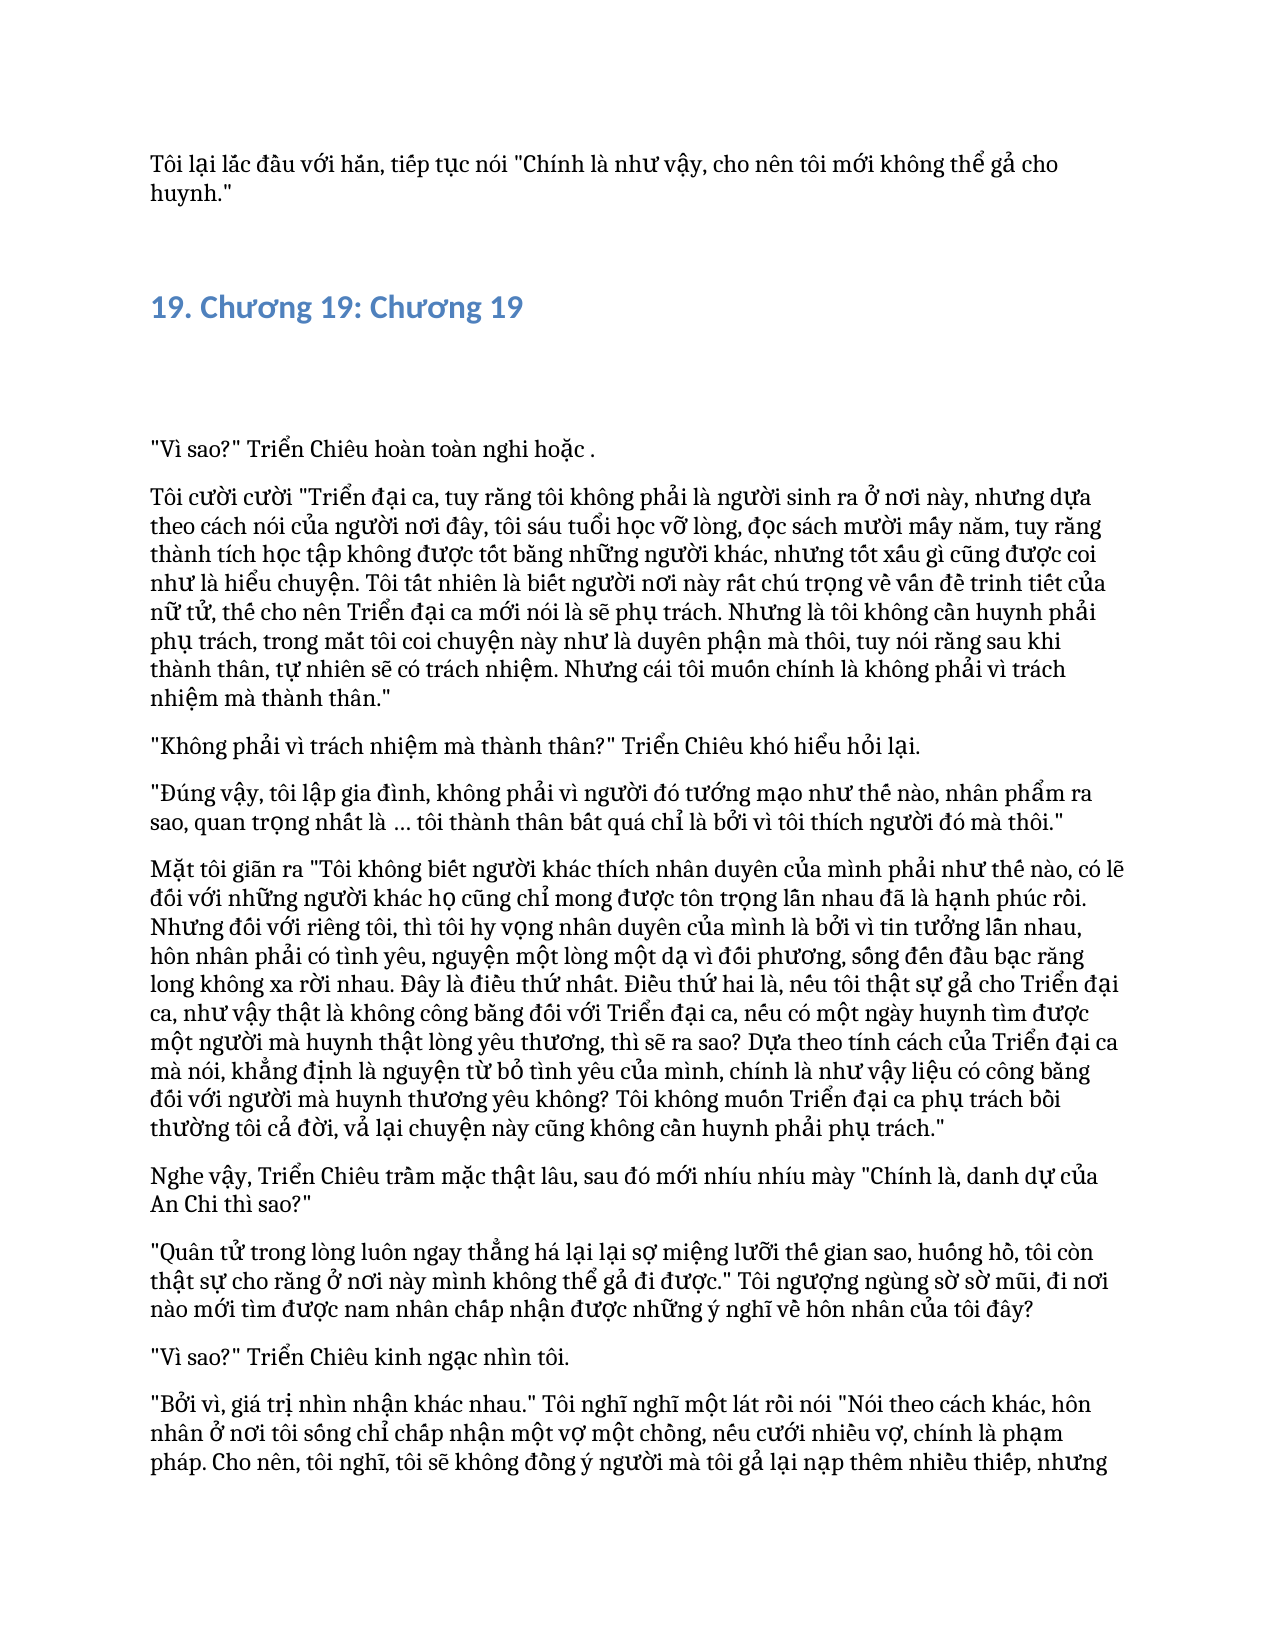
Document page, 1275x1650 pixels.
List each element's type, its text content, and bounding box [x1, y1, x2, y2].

text "Không phải vì trách nhiệm mà thành thân?" Triển Chiêu khó hiểu hỏi lại. [150, 732, 1125, 760]
text Tôi lại lắc đầu với hắn, tiếp tục nói "Chính là như vậy, cho nên tôi mới không thể gả cho huynh." [150, 150, 1125, 265]
text "Vì sao?" Triển Chiêu kinh ngạc nhìn tôi. [150, 1343, 1125, 1372]
text "Đúng vậy, tôi lập gia đình, không phải vì người đó tướng mạo như thế nào, nhân phẩm ra sao, quan trọng nhất là … tôi thành thân bất quá chỉ là bởi vì tôi thích người đó mà thôi." [150, 779, 1125, 837]
text "Quân tử trong lòng luôn ngay thẳng há lại lại sợ miệng lưỡi thế gian sao, huống hồ, tôi còn thật sự cho rằng ở nơi này mình không thể gả đi được." Tôi ngượng ngùng sờ sờ mũi, đi nơi nào mới tìm được nam nhân chấp nhận được những ý nghĩ về hôn nhân của tôi đây? [150, 1238, 1125, 1324]
subtitle 19. Chương 19: Chương 19 [150, 286, 1125, 327]
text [150, 1390, 1125, 1477]
text Nghe vậy, Triển Chiêu trầm mặc thật lâu, sau đó mới nhíu nhíu mày "Chính là, danh dự của An Chi thì sao?" [150, 1162, 1125, 1219]
text "Vì sao?" Triển Chiêu hoàn toàn nghi hoặc . [150, 435, 1125, 464]
text Mặt tôi giãn ra "Tôi không biết người khác thích nhân duyên của mình phải như thế nào, có lẽ đối với những người khác họ cũng chỉ mong được tôn trọng lẫn nhau đã là hạnh phúc rồi. Nhưng đối với riêng tôi, thì tôi hy vọng nhân duyên của mình là bởi vì tin tưởng lẫn nhau, hôn nhân phải có tình yêu, nguyện một lòng một dạ vì đối phương, sống đến đầu bạc răng long không xa rời nhau. Đây là điều thứ nhất. Điều thứ hai là, nếu tôi thật sự gả cho Triển đại ca, như vậy thật là không công bằng đối với Triển đại ca, nếu có một ngày huynh tìm được một người mà huynh thật lòng yêu thương, thì sẽ ra sao? Dựa theo tính cách của Triển đại ca mà nói, khẳng định là nguyện từ bỏ tình yêu của mình, chính là như vậy liệu có công bằng đối với người mà huynh thương yêu không? Tôi không muốn Triển đại ca phụ trách bồi thường tôi cả đời, vả lại chuyện này cũng không cần huynh phải phụ trách." [150, 855, 1125, 1143]
text Tôi cười cười "Triển đại ca, tuy rằng tôi không phải là người sinh ra ở nơi này, nhưng dựa theo cách nói của người nơi đây, tôi sáu tuổi học vỡ lòng, đọc sách mười mấy năm, tuy rằng thành tích học tập không được tốt bằng những người khác, nhưng tốt xấu gì cũng được coi như là hiểu chuyện. Tôi tất nhiên là biết người nơi này rất chú trọng về vấn đề trinh tiết của nữ tử, thế cho nên Triển đại ca mới nói là sẽ phụ trách. Nhưng là tôi không cần huynh phải phụ trách, trong mắt tôi coi chuyện này như là duyên phận mà thôi, tuy nói rằng sau khi thành thân, tự nhiên sẽ có trách nhiệm. Nhưng cái tôi muốn chính là không phải vì trách nhiệm mà thành thân." [150, 483, 1125, 713]
